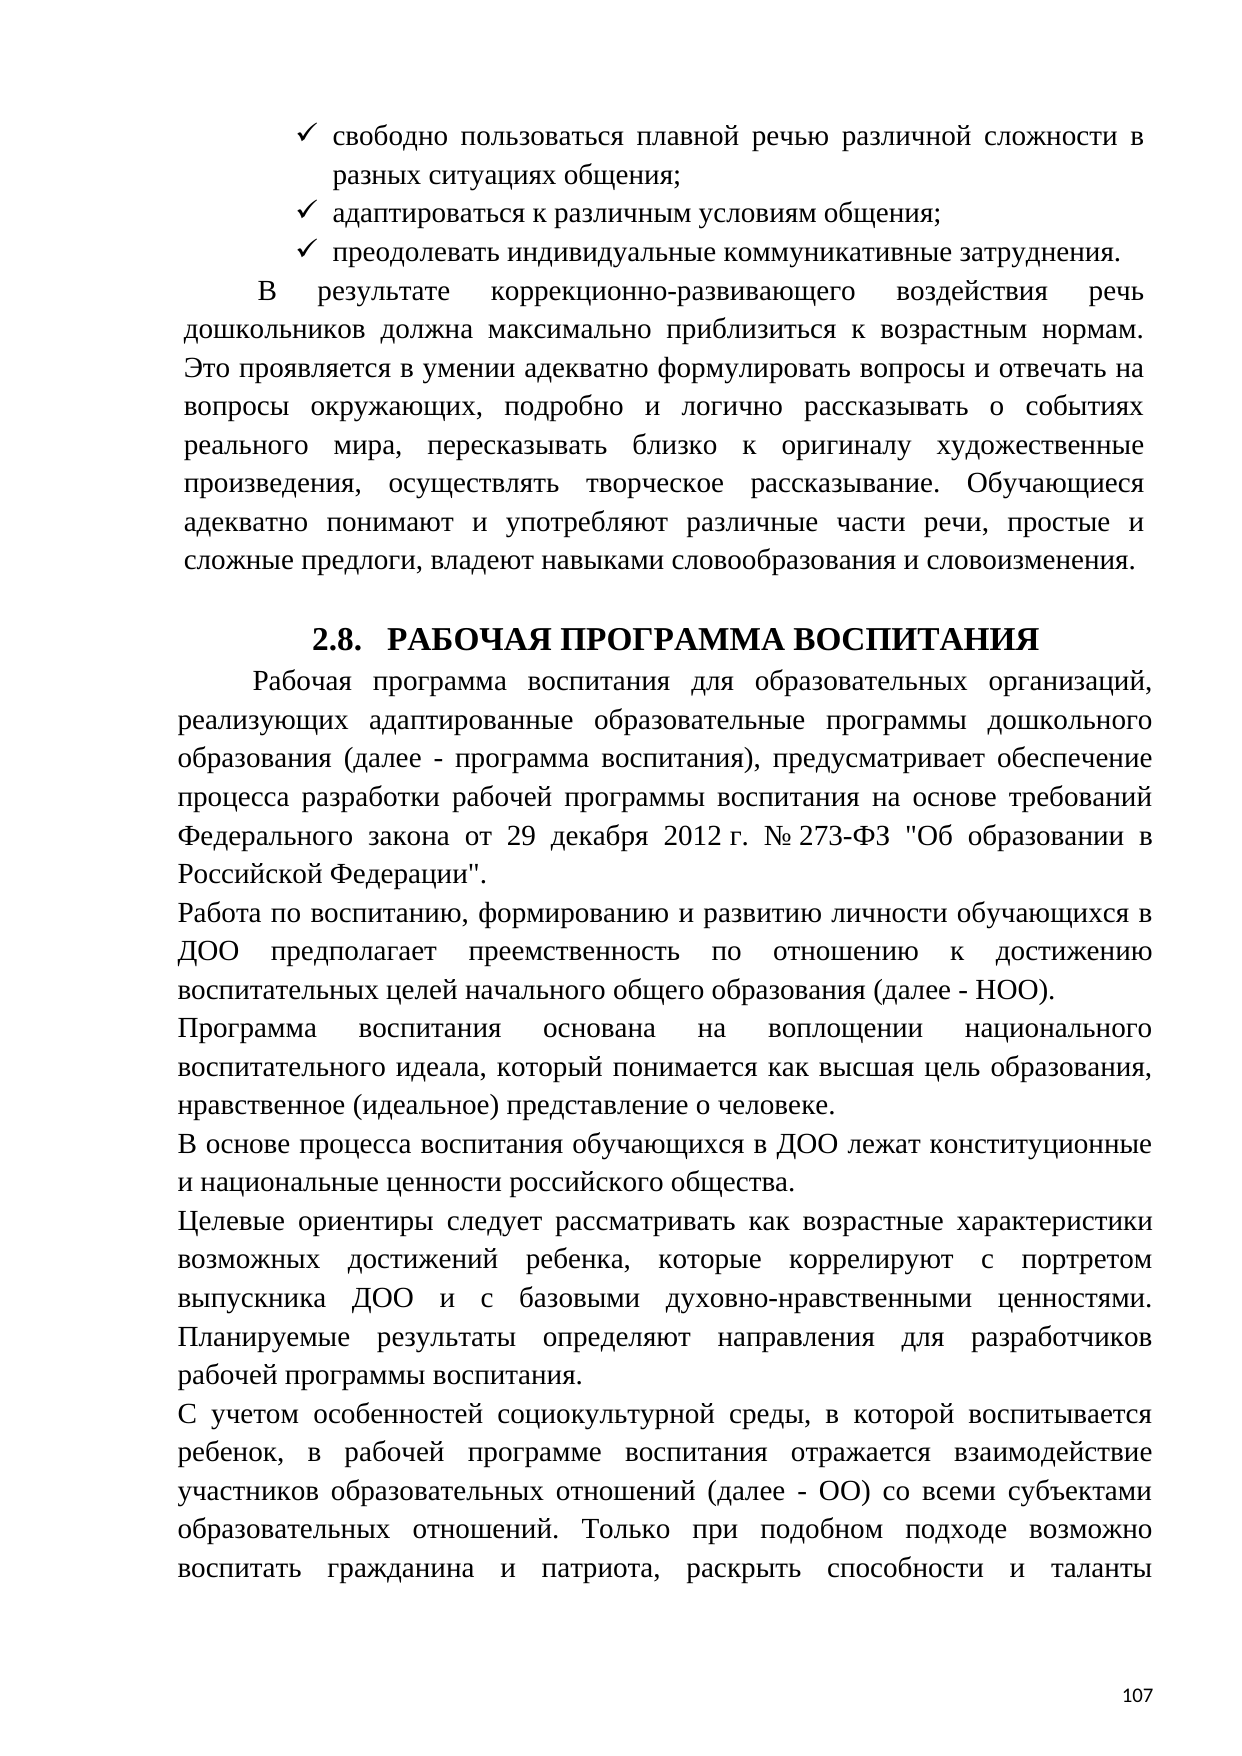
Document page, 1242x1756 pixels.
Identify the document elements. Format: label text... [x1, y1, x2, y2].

list свободно пользоваться плавной речью различной сложности в разных ситуациях общения; [295, 118, 1145, 190]
text В основе процесса воспитания обучающихся в ДОО лежат конституционные и национальные ценности российского общества. [177, 1126, 1153, 1198]
text В результате коррекционно-развивающего воздействия речь дошкольников должна максимально приблизиться к возрастным нормам. Это проявляется в умении адекватно формулировать вопросы и отвечать на вопросы окружающих, подробно и логично рассказывать о событиях реального мира, пересказывать близко к оригиналу художественные произведения, осуществлять творческое рассказывание. Обучающиеся адекватно понимают и употребляют различные части речи, простые и сложные предлоги, владеют навыками словообразования и словоизменения. [183, 273, 1145, 576]
list РАБОЧАЯ ПРОГРАММА ВОСПИТАНИЯ [312, 619, 1153, 658]
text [177, 1396, 1153, 1583]
text Программа воспитания основана на воплощении национального воспитательного идеала, который понимается как высшая цель образования, нравственное (идеальное) представление о человеке. [177, 1010, 1153, 1121]
text Целевые ориентиры следует рассматривать как возрастные характеристики возможных достижений ребенка, которые коррелируют с портретом выпускника ДОО и с базовыми духовно-нравственными ценностями. Планируемые результаты определяют направления для разработчиков рабочей программы воспитания. [177, 1203, 1153, 1391]
text Работа по воспитанию, формированию и развитию личности обучающихся в ДОО предполагает преемственность по отношению к достижению воспитательных целей начального общего образования (далее - НОО). [177, 895, 1153, 1005]
list преодолевать индивидуальные коммуникативные затруднения. [295, 234, 1145, 268]
text Рабочая программа воспитания для образовательных организаций, реализующих адаптированные образовательные программы дошкольного образования (далее - программа воспитания), предусматривает обеспечение процесса разработки рабочей программы воспитания на основе требований Федерального закона от 29 декабря 2012 г. № 273-ФЗ "Об образовании в Российской Федерации". [177, 663, 1153, 890]
list адаптироваться к различным условиям общения; [295, 195, 1145, 229]
